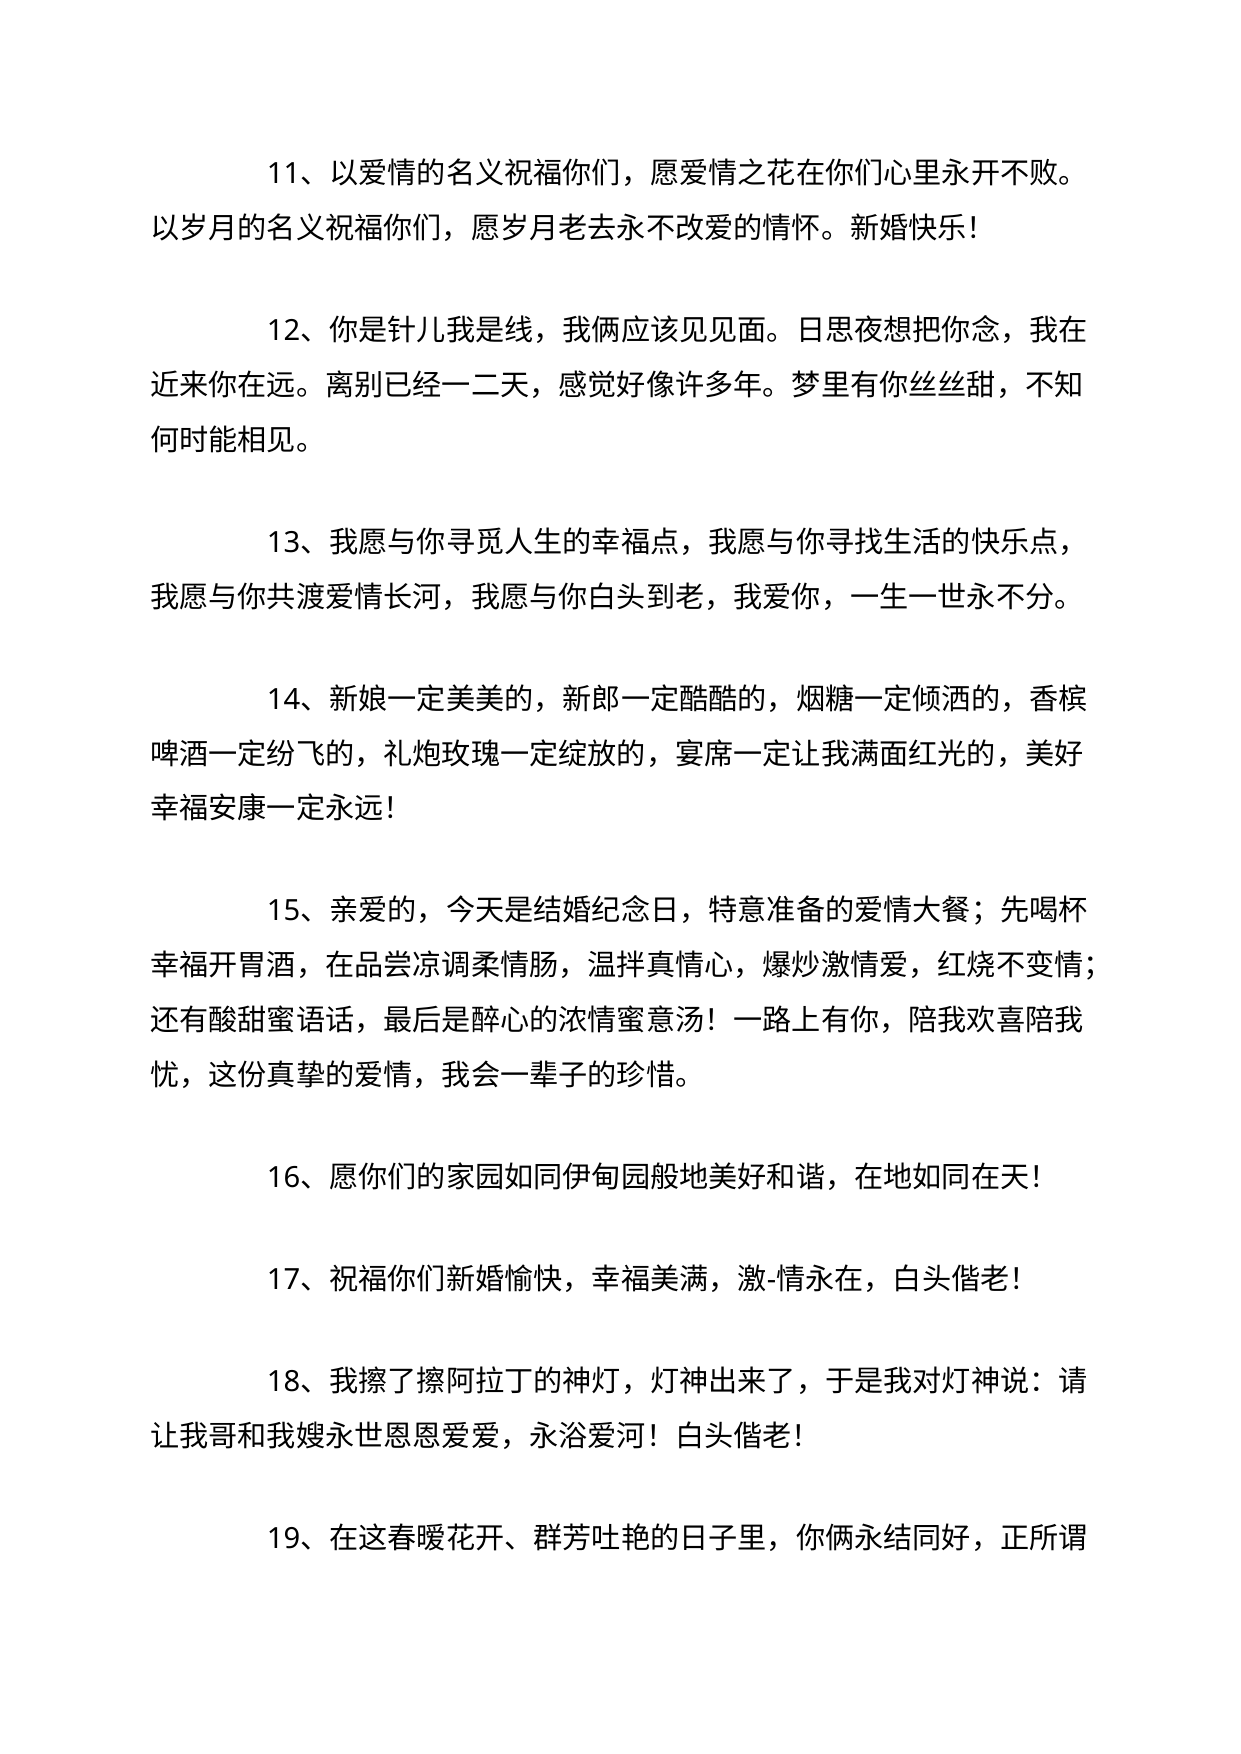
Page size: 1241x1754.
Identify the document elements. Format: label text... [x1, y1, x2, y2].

text 14、新娘一定美美的，新郎一定酷酷的，烟糖一定倾洒的，香槟啤酒一定纷飞的，礼炮玫瑰一定绽放的，宴席一定让我满面红光的，美好幸福安康一定永远！ [150, 675, 1090, 827]
text 15、亲爱的，今天是结婚纪念日，特意准备的爱情大餐；先喝杯幸福开胃酒，在品尝凉调柔情肠，温拌真情心，爆炒激情爱，红烧不变情；还有酸甜蜜语话，最后是醉心的浓情蜜意汤！一路上有你，陪我欢喜陪我忧，这份真挚的爱情，我会一辈子的珍惜。 [150, 887, 1090, 1094]
text 18、我擦了擦阿拉丁的神灯，灯神出来了，于是我对灯神说：请让我哥和我嫂永世恩恩爱爱，永浴爱河！白头偕老！ [150, 1357, 1090, 1455]
text 12、你是针儿我是线，我俩应该见见面。日思夜想把你念，我在近来你在远。离别已经一二天，感觉好像许多年。梦里有你丝丝甜，不知何时能相见。 [150, 307, 1090, 459]
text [150, 1514, 1090, 1557]
text 11、以爱情的名义祝福你们，愿爱情之花在你们心里永开不败。以岁月的名义祝福你们，愿岁月老去永不改爱的情怀。新婚快乐！ [150, 150, 1090, 247]
text 13、我愿与你寻觅人生的幸福点，我愿与你寻找生活的快乐点，我愿与你共渡爱情长河，我愿与你白头到老，我爱你，一生一世永不分。 [150, 518, 1090, 616]
text 16、愿你们的家园如同伊甸园般地美好和谐，在地如同在天！ [150, 1153, 1090, 1196]
text 17、祝福你们新婚愉快，幸福美满，激-情永在，白头偕老！ [150, 1255, 1090, 1298]
